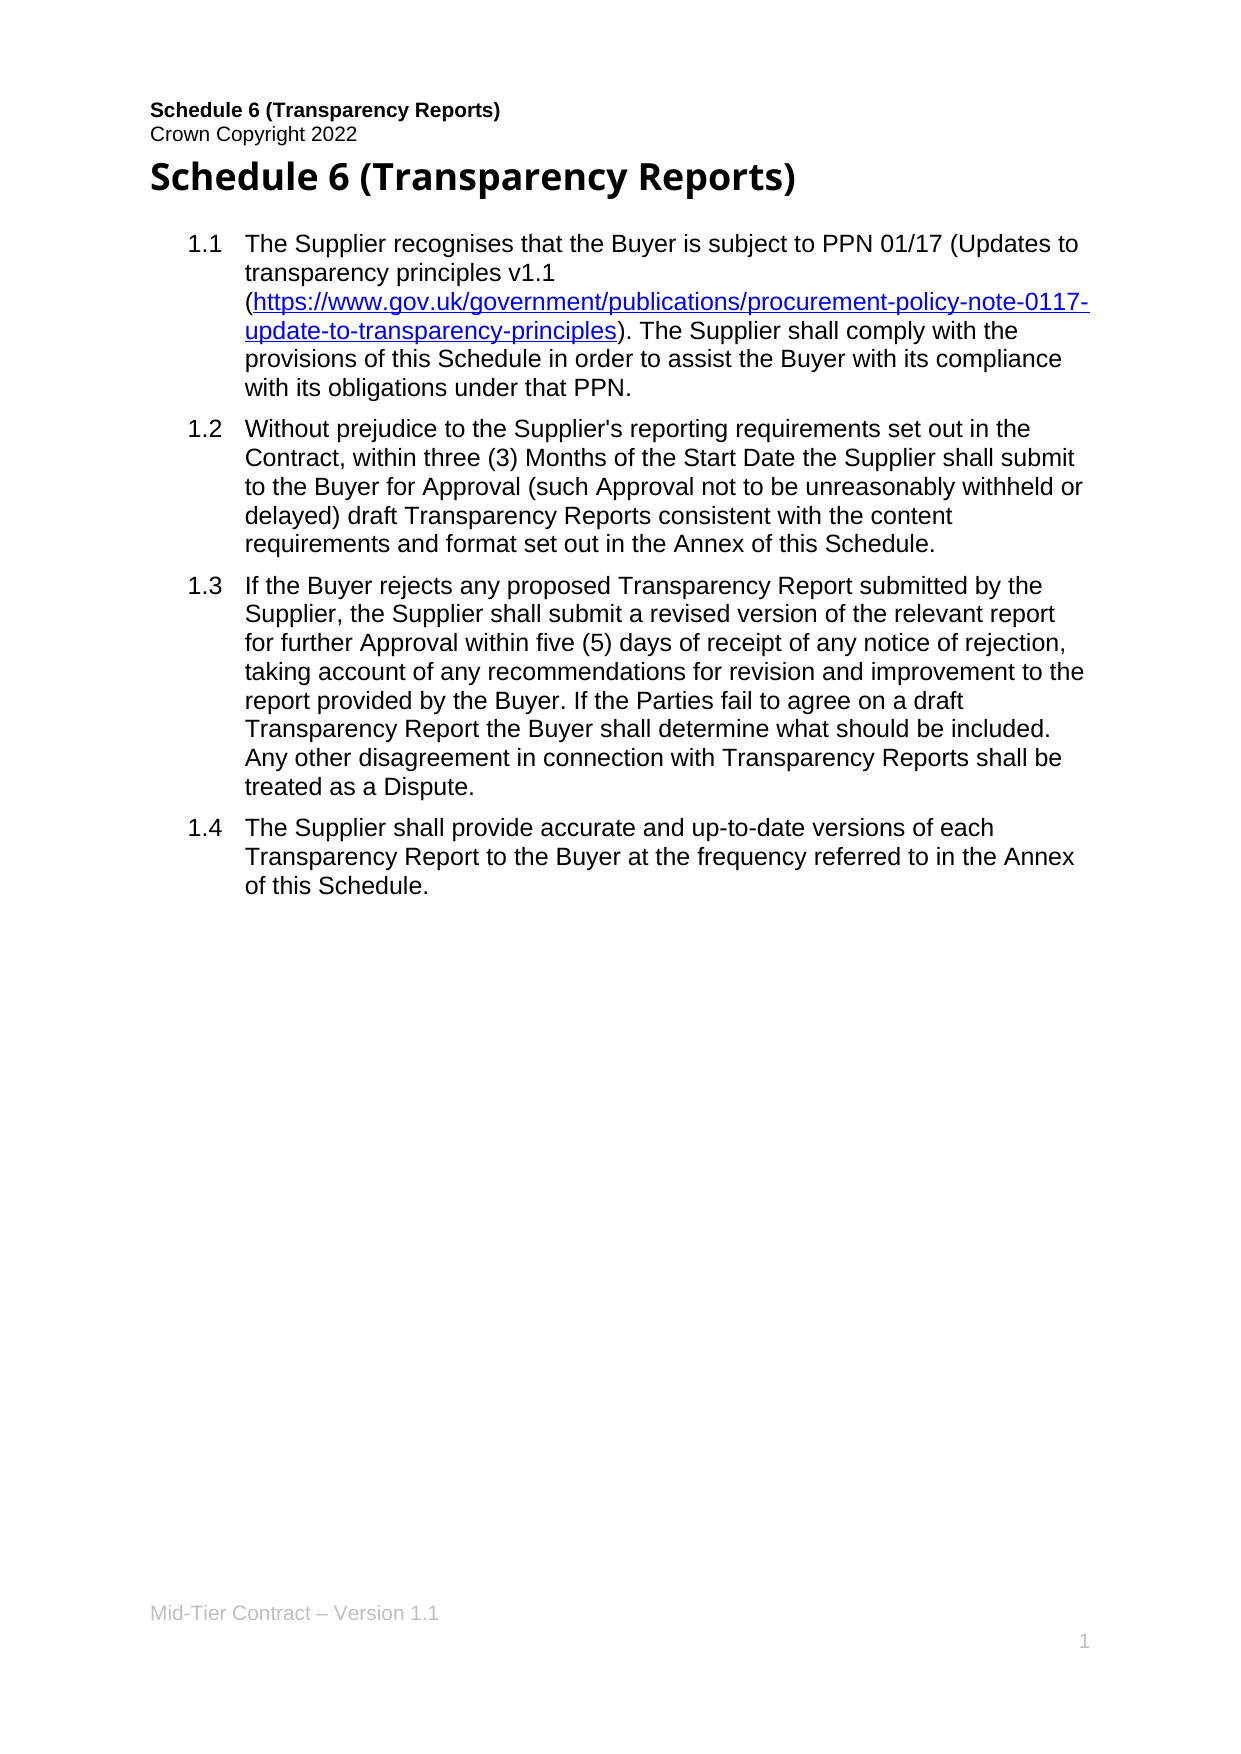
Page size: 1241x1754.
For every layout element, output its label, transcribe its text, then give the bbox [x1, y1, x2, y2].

text Without prejudice to the Supplier's reporting requirements set out in the Contract, within three (3) Months of the Start Date the Supplier shall submit to the Buyer for Approval (such Approval not to be unreasonably withheld or delayed) draft Transparency Reports consistent with the content requirements and format set out in the Annex of this Schedule. [187, 414, 1090, 558]
text The Supplier shall provide accurate and up-to-date versions of each Transparency Report to the Buyer at the frequency referred to in the Annex of this Schedule. [187, 813, 1090, 899]
text If the Buyer rejects any proposed Transparency Report submitted by the Supplier, the Supplier shall submit a revised version of the relevant report for further Approval within five (5) days of receipt of any notice of rejection, taking account of any recommendations for revision and improvement to the report provided by the Buyer. If the Parties fail to agree on a draft Transparency Report the Buyer shall determine what should be included. Any other disagreement in connection with Transparency Reports shall be treated as a Dispute. [187, 571, 1090, 801]
text The Supplier recognises that the Buyer is subject to PPN 01/17 (Updates to transparency principles v1.1 (https://www.gov.uk/government/publications/procurement-policy-note-0117-update-to-transparency-principles). The Supplier shall comply with the provisions of this Schedule in order to assist the Buyer with its compliance with its obligations under that PPN. [187, 229, 1090, 402]
title Schedule 6 (Transparency Reports) [150, 150, 1090, 201]
